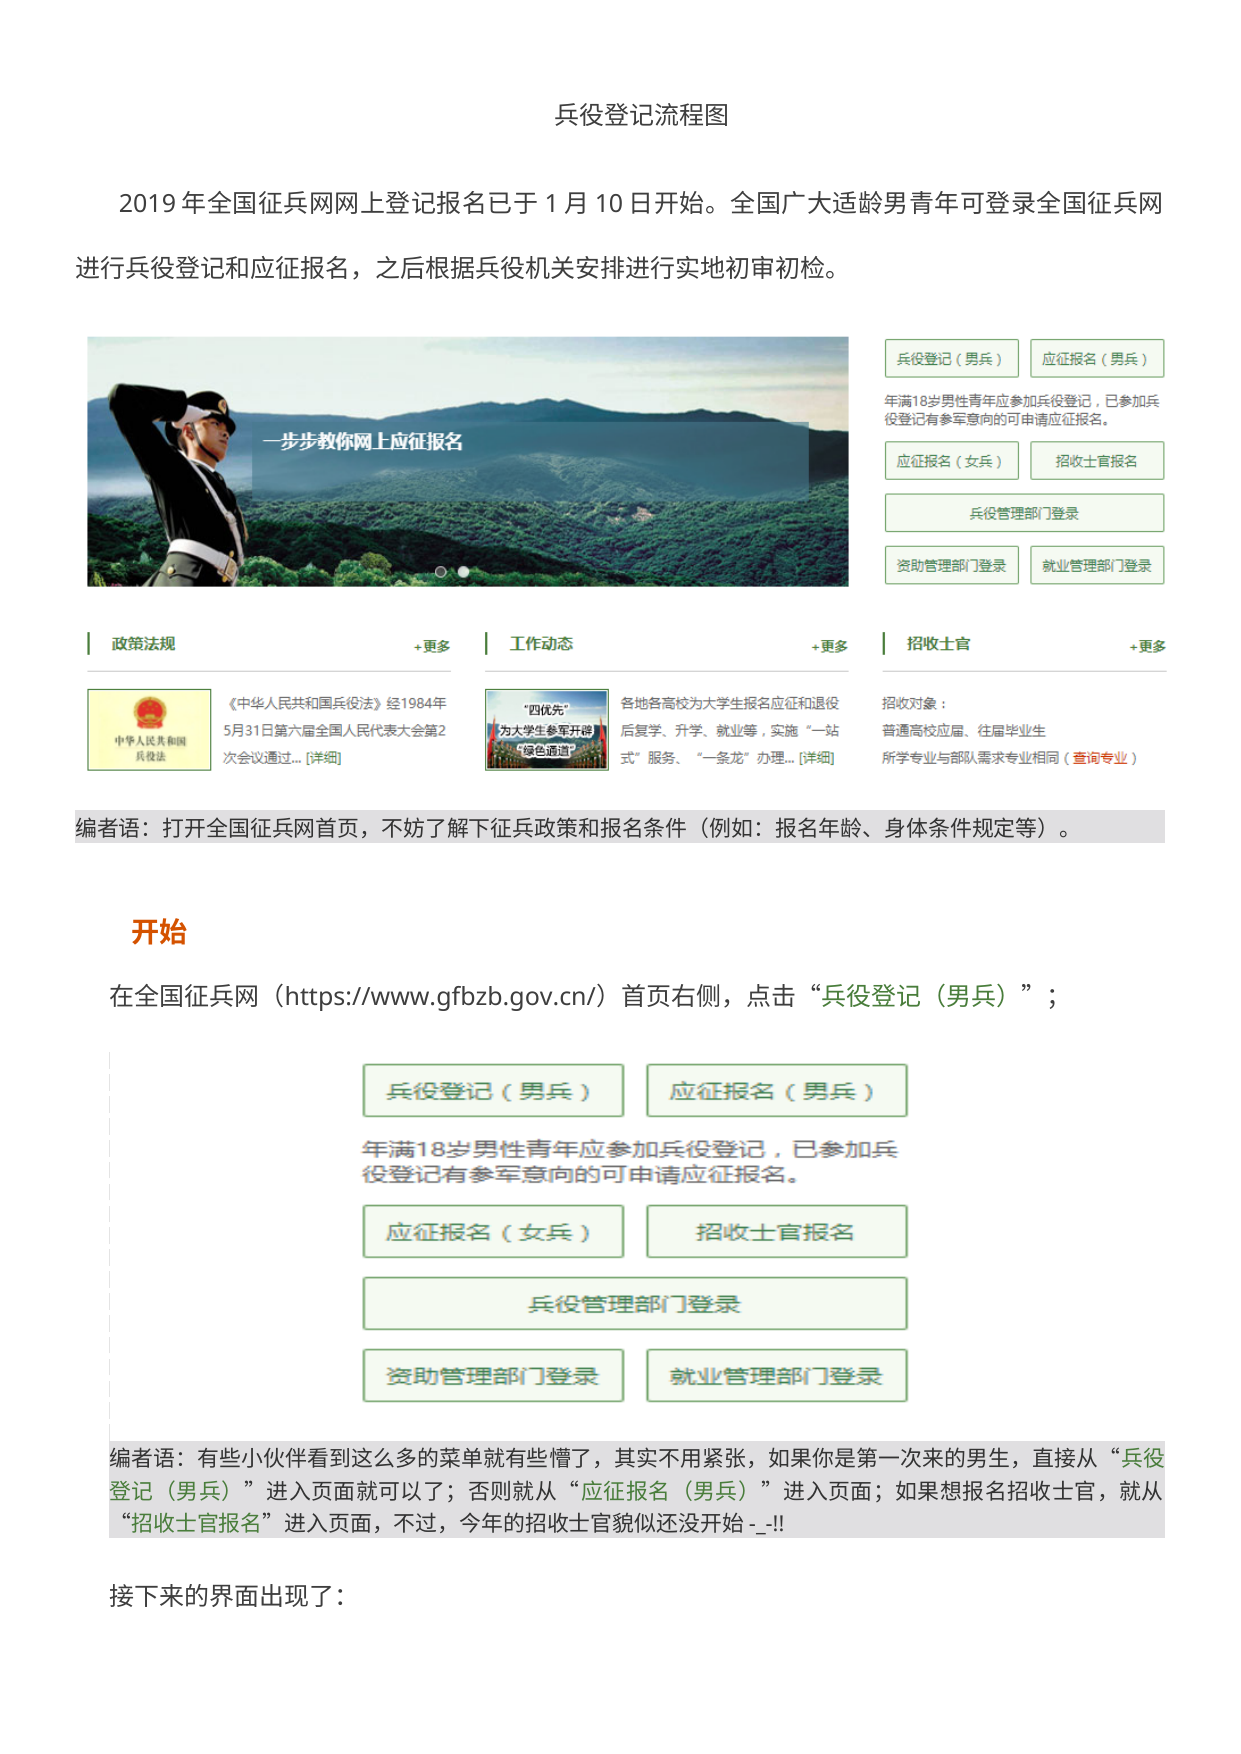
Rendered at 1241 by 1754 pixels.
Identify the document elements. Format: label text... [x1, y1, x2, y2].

subtitle 1开始 [109, 897, 1165, 962]
picture [75, 322, 1177, 781]
text 在全国征兵网（https://www.gfbzb.gov.cn/）首页右侧，点击“兵役登记（男兵）”； [109, 962, 1165, 1027]
text 兵役登记流程图 [75, 81, 1165, 146]
text 接下来的界面出现了： [109, 1562, 1165, 1627]
text 2019年全国征兵网网上登记报名已于1月10日开始。全国广大适龄男青年可登录全国征兵网进行兵役登记和应征报名，之后根据兵役机关安排进行实地初审初检。 [75, 169, 1165, 299]
text 编者语：打开全国征兵网首页，不妨了解下征兵政策和报名条件（例如：报名年龄、身体条件规定等）。 [75, 810, 1165, 843]
picture [339, 1051, 935, 1429]
